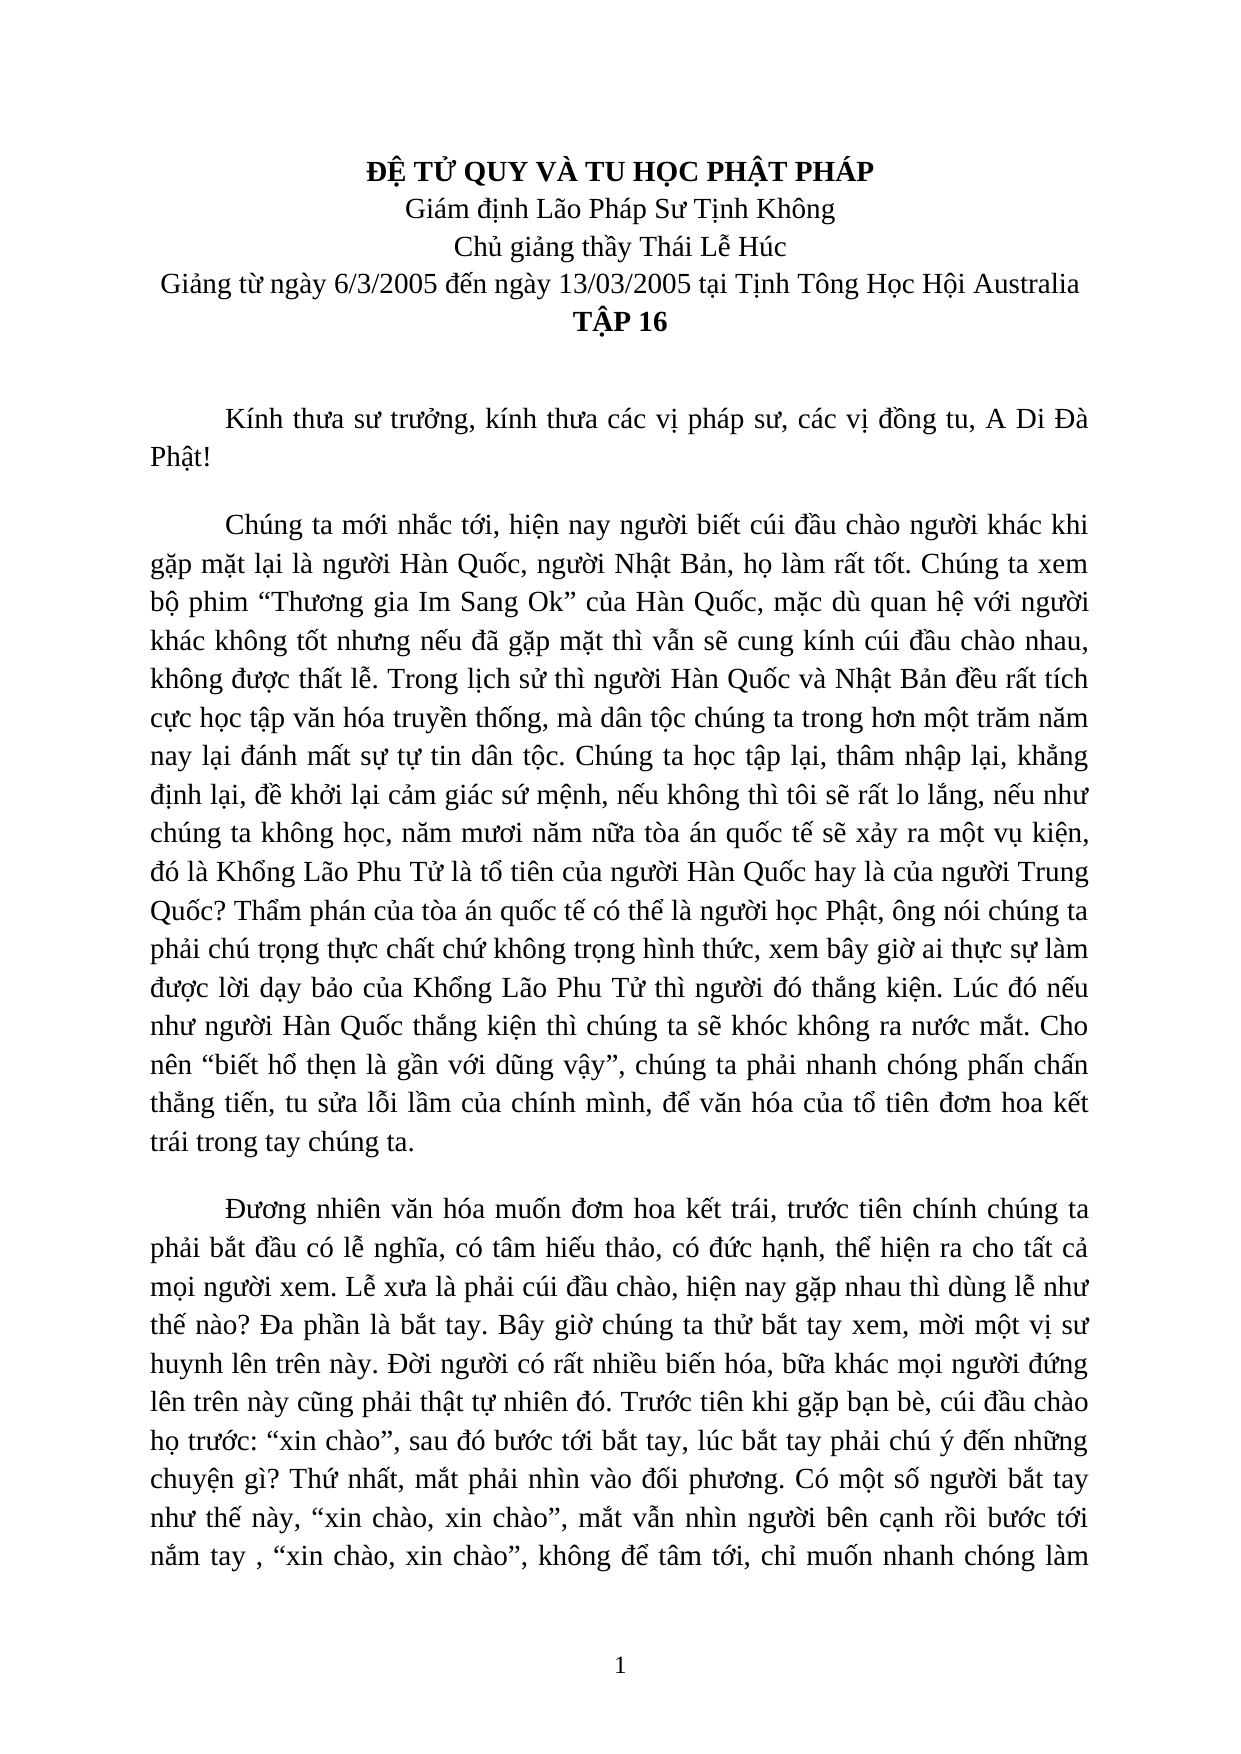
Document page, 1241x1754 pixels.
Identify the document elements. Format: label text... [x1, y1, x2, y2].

text Kính thưa sư trưởng, kính thưa các vị pháp sư, các vị đồng tu, A Di Đà Phật! [150, 401, 1090, 473]
text Giảng từ ngày 6/3/2005 đến ngày 13/03/2005 tại Tịnh Tông Học Hội Australia [150, 262, 1090, 300]
text TẬP 16 [150, 300, 1090, 337]
text Giám định Lão Pháp Sư Tịnh Không [150, 187, 1090, 225]
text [150, 1192, 1090, 1572]
text ĐỆ TỬ QUY VÀ TU HỌC PHẬT PHÁP [150, 150, 1090, 187]
text Chủ giảng thầy Thái Lễ Húc [150, 225, 1090, 262]
text Chúng ta mới nhắc tới, hiện nay người biết cúi đầu chào người khác khi gặp mặt lại là người Hàn Quốc, người Nhật Bản, họ làm rất tốt. Chúng ta xem bộ phim “Thương gia Im Sang Ok” của Hàn Quốc, mặc dù quan hệ với người khác không tốt nhưng nếu đã gặp mặt thì vẫn sẽ cung kính cúi đầu chào nhau, không được thất lễ. Trong lịch sử thì người Hàn Quốc và Nhật Bản đều rất tích cực học tập văn hóa truyền thống, mà dân tộc chúng ta trong hơn một trăm năm nay lại đánh mất sự tự tin dân tộc. Chúng ta học tập lại, thâm nhập lại, khẳng định lại, đề khởi lại cảm giác sứ mệnh, nếu không thì tôi sẽ rất lo lắng, nếu như chúng ta không học, năm mươi năm nữa tòa án quốc tế sẽ xảy ra một vụ kiện, đó là Khổng Lão Phu Tử là tổ tiên của người Hàn Quốc hay là của người Trung Quốc? Thẩm phán của tòa án quốc tế có thể là người học Phật, ông nói chúng ta phải chú trọng thực chất chứ không trọng hình thức, xem bây giờ ai thực sự làm được lời dạy bảo của Khổng Lão Phu Tử thì người đó thắng kiện. Lúc đó nếu như người Hàn Quốc thắng kiện thì chúng ta sẽ khóc không ra nước mắt. Cho nên “biết hổ thẹn là gần với dũng vậy”, chúng ta phải nhanh chóng phấn chấn thẳng tiến, tu sửa lỗi lầm của chính mình, để văn hóa của tổ tiên đơm hoa kết trái trong tay chúng ta. [150, 507, 1090, 1157]
